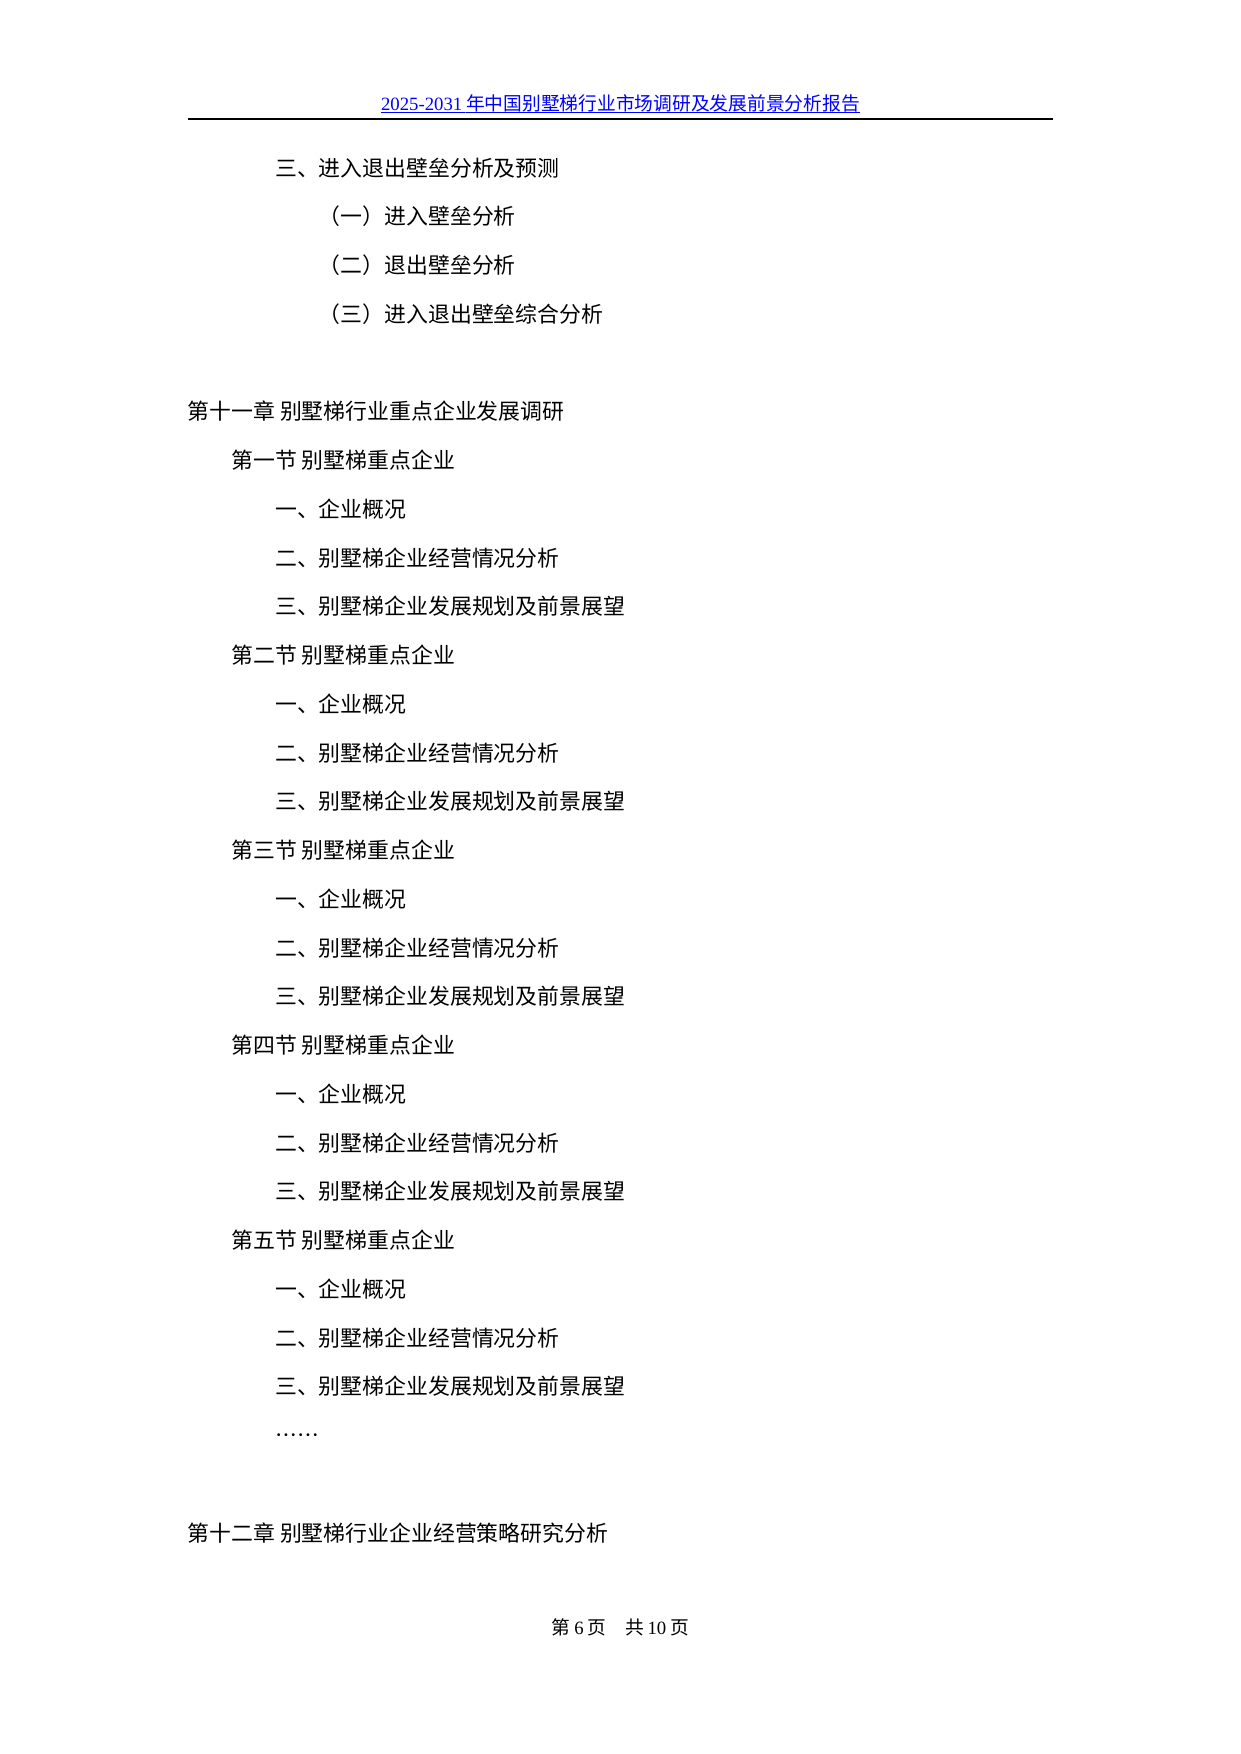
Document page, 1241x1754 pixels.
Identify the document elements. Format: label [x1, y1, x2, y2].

text [187, 150, 1053, 1548]
